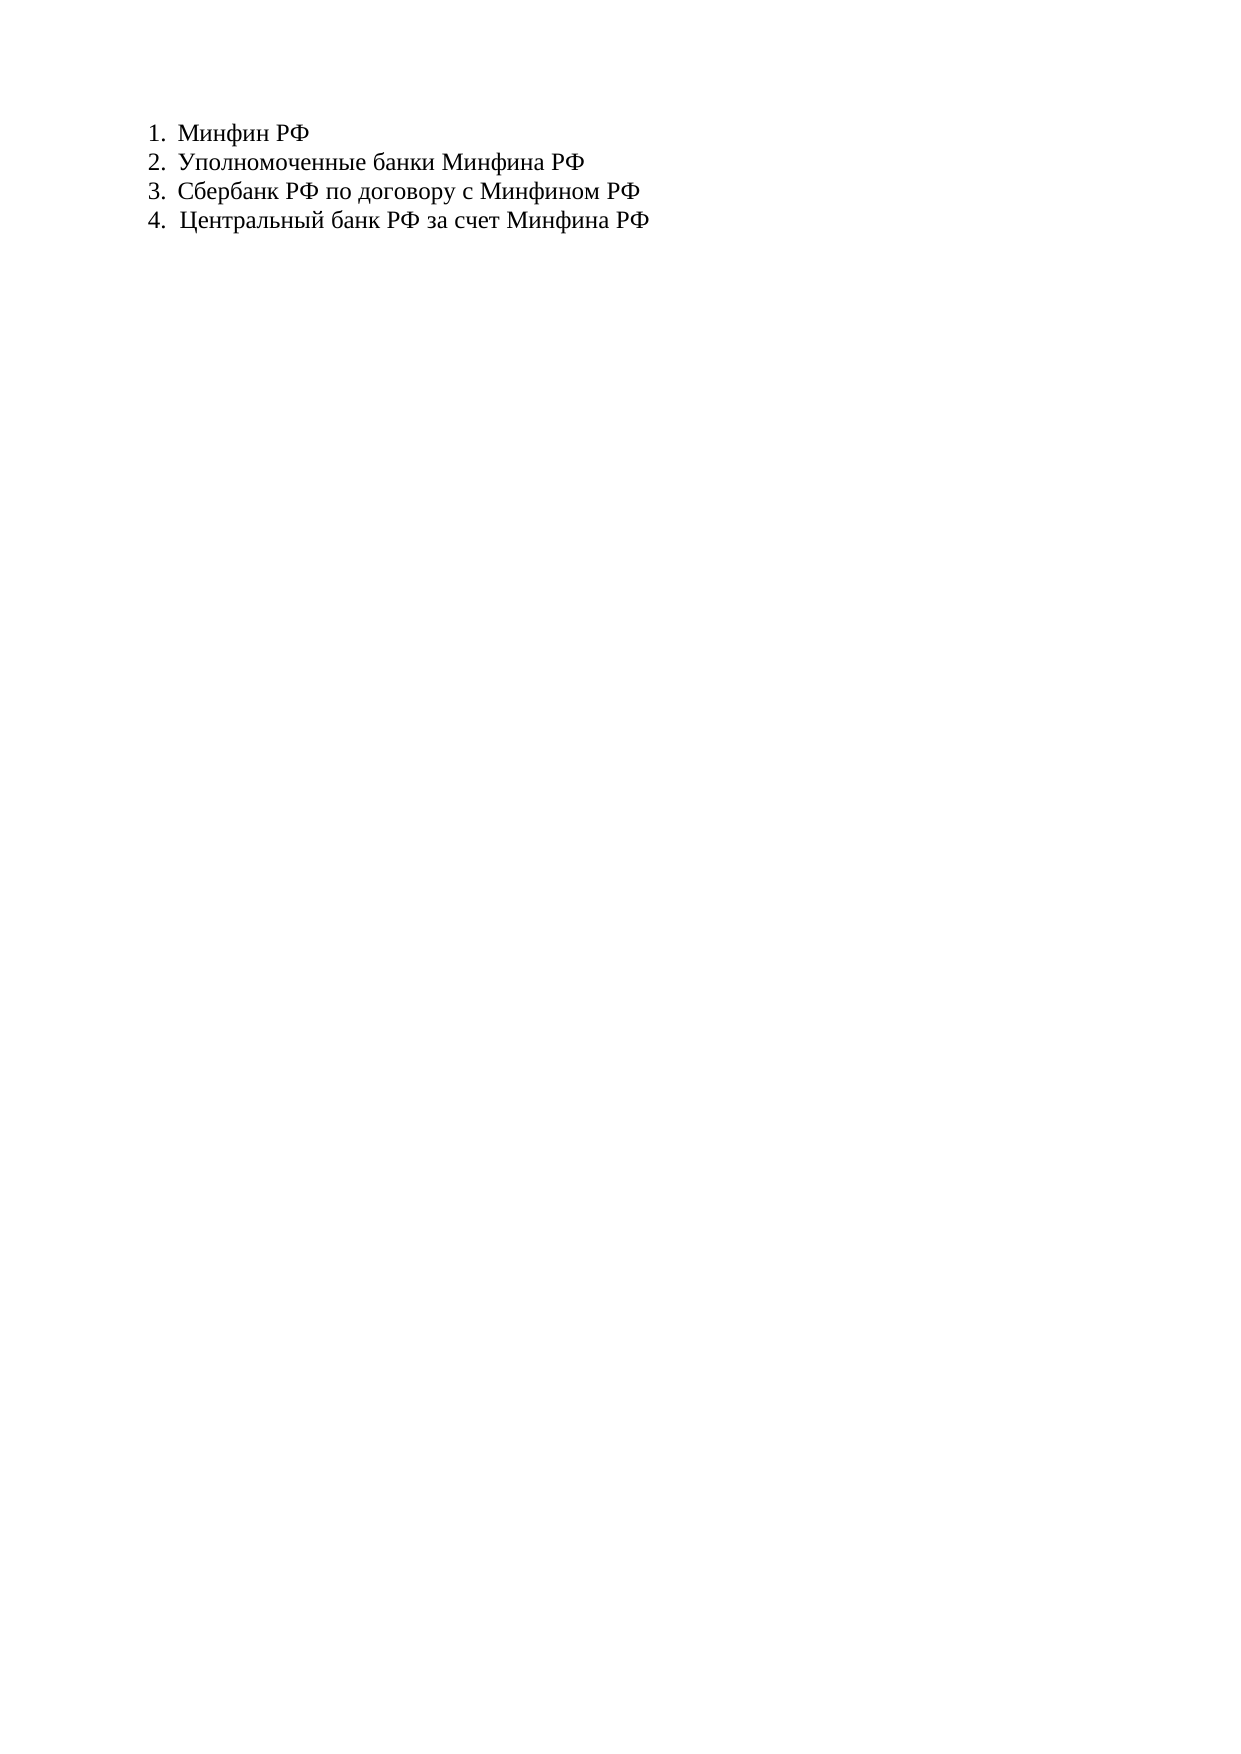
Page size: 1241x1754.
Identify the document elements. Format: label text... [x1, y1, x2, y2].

list Уполномоченные банки Минфина РФ [148, 147, 1122, 176]
list Сбербанк РФ по договору с Минфином РФ [148, 176, 1122, 205]
list Минфин РФ [148, 118, 1122, 147]
text 4. Центральный банк РФ за счет Минфина РФ18 [148, 205, 1122, 234]
